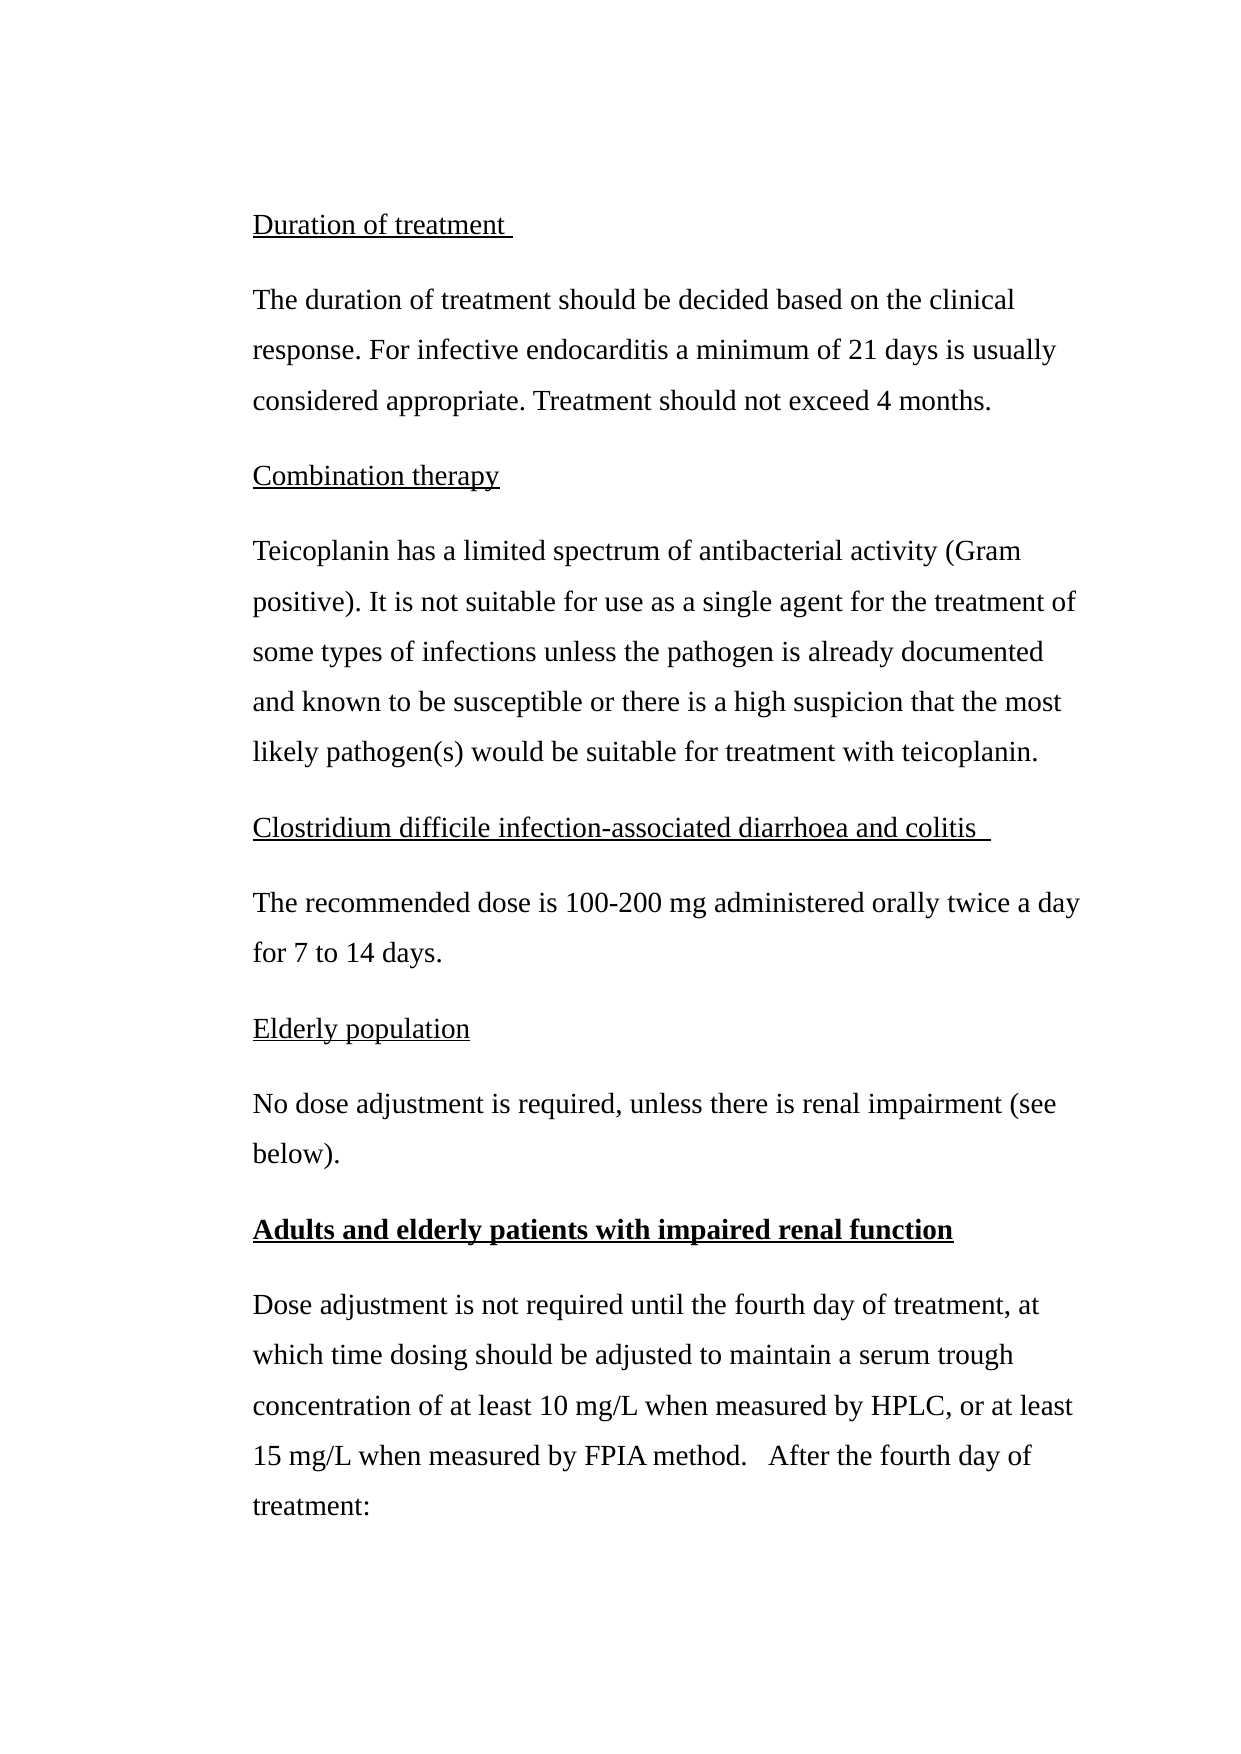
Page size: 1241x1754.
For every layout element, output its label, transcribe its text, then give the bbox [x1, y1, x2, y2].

text Duration of treatment [252, 207, 1081, 240]
text The duration of treatment should be decided based on the clinical response. For infective endocarditis a minimum of 21 days is usually considered appropriate. Treatment should not exceed 4 months. [252, 282, 1082, 416]
text Dose adjustment is not required until the fourth day of treatment, at which time dosing should be adjusted to maintain a serum trough concentration of at least 10 mg/L when measured by HPLC, or at least 15 mg/L when measured by FPIA method. After the fourth day of treatment: [252, 1287, 1081, 1522]
text The recommended dose is 100-200 mg administered orally twice a day for 7 to 14 days. [252, 885, 1081, 969]
text Combination therapy [252, 458, 1081, 492]
text Elderly population [252, 1011, 1081, 1044]
text No dose adjustment is required, unless there is renal impairment (see below). [252, 1086, 1081, 1170]
text Adults and elderly patients with impaired renal function [252, 1212, 1081, 1245]
text Clostridium difficile infection-associated diarrhoea and colitis [252, 810, 1081, 843]
text Teicoplanin has a limited spectrum of antibacterial activity (Gram positive). It is not suitable for use as a single agent for the treatment of some types of infections unless the pathogen is already documented and known to be susceptible or there is a high suspicion that the most likely pathogen(s) would be suitable for treatment with teicoplanin. [252, 533, 1081, 768]
